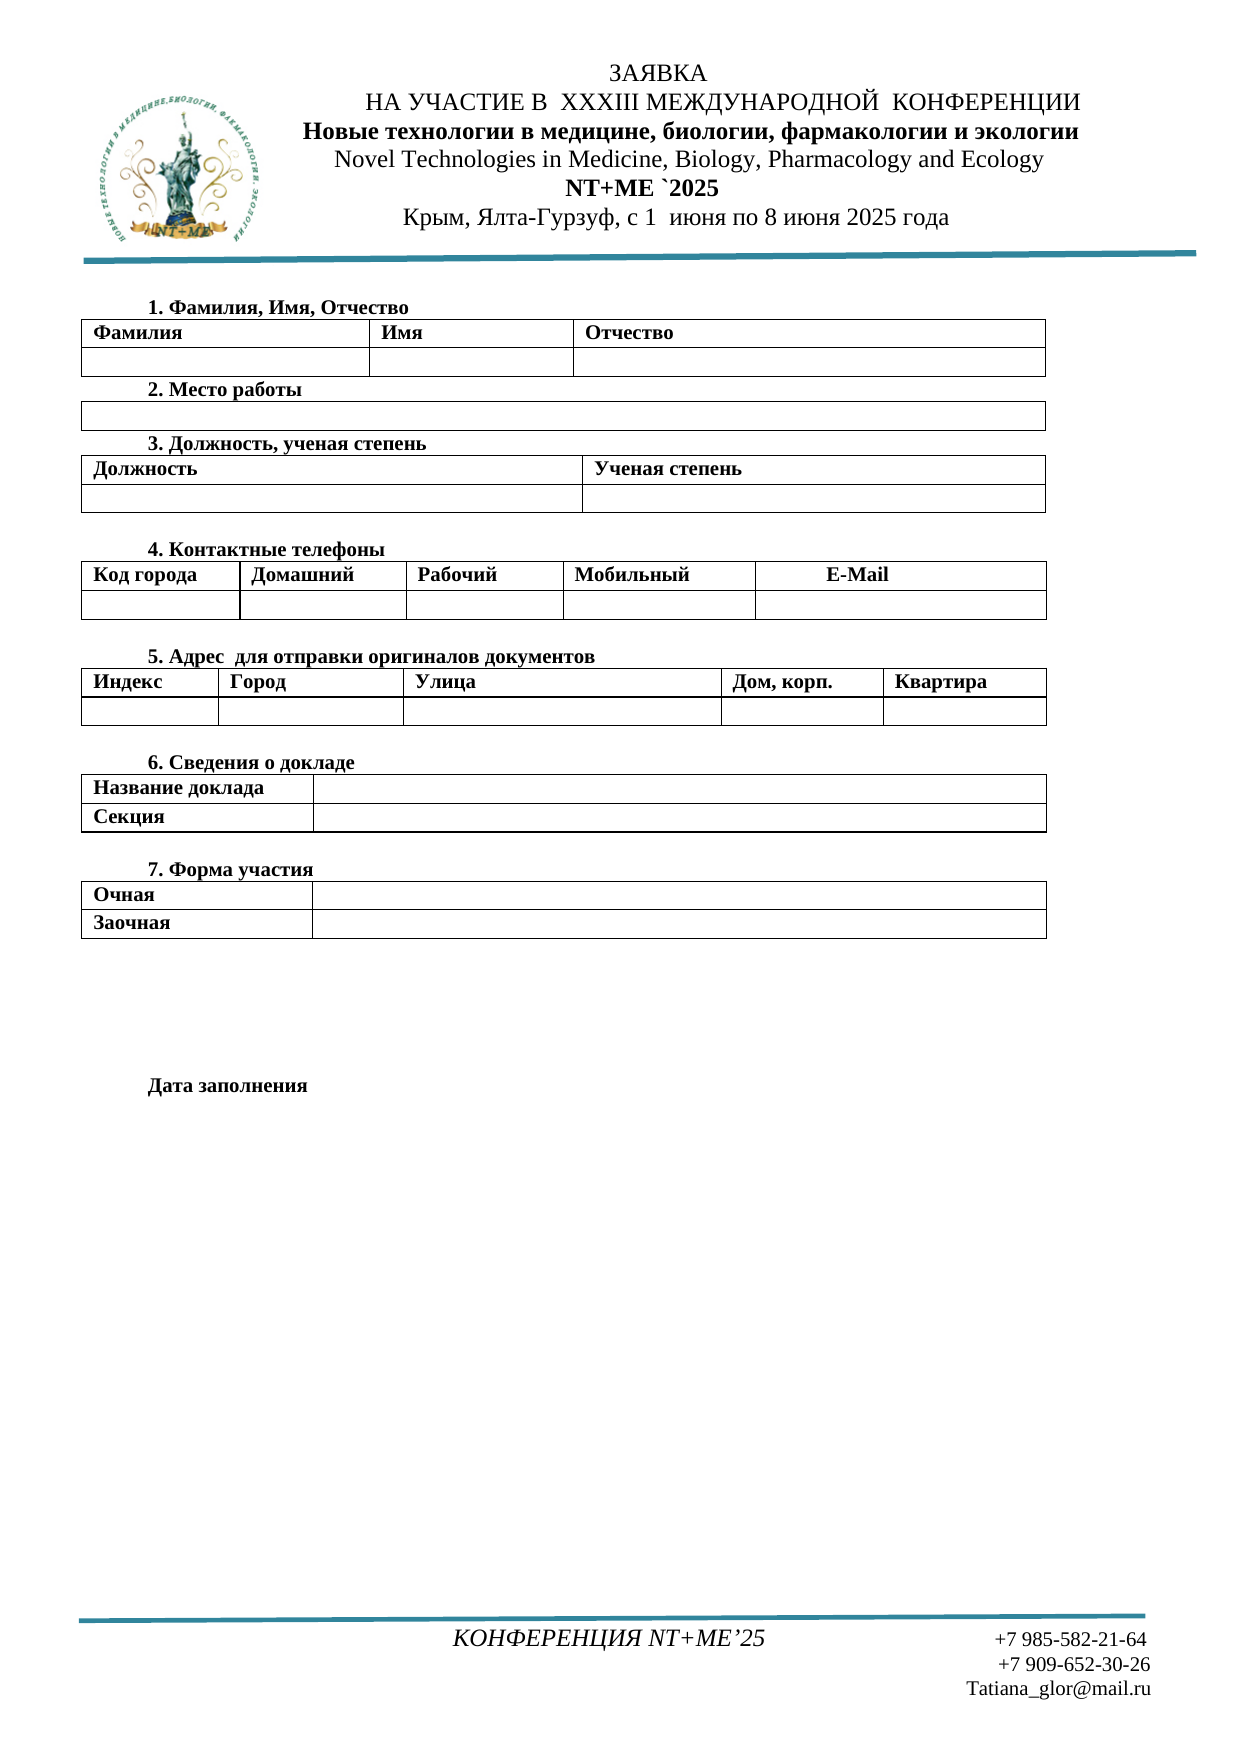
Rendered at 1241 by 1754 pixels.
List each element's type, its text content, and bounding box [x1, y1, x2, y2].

table_header Квартира [884, 669, 1046, 696]
table_header [82, 402, 1045, 430]
table_cell [82, 348, 369, 376]
text 5. Адрес для отправки оригиналов документов [89, 644, 1152, 668]
table_header Отчество [574, 320, 1045, 347]
table_cell [583, 485, 1045, 512]
table_cell [574, 348, 1045, 376]
text 7. Форма участия [89, 857, 1152, 881]
table_cell [82, 698, 218, 725]
text Дата заполнения [89, 1073, 1152, 1097]
text 6. Сведения о докладе [89, 750, 1152, 774]
table_header Город [219, 669, 403, 696]
table_cell [313, 910, 1046, 938]
picture [87, 87, 274, 257]
text 3. Должность, ученая степень [89, 431, 1152, 455]
table_header Мобильный [564, 562, 755, 590]
table_cell [756, 591, 1046, 618]
table_cell Секция [82, 804, 313, 831]
table_header Код города [82, 562, 239, 590]
table_header Должность [82, 456, 582, 483]
table_cell [314, 804, 1046, 831]
table_cell [82, 591, 239, 618]
table_header Индекс [82, 669, 218, 696]
table_header Очная [82, 882, 312, 909]
table_header [313, 882, 1046, 909]
table_cell [241, 591, 406, 618]
table_header Рабочий [407, 562, 563, 590]
table_cell [407, 591, 563, 618]
table_header Имя [370, 320, 573, 347]
table_cell [564, 591, 755, 618]
table_header Домашний [241, 562, 406, 590]
table_cell [219, 698, 403, 725]
table_cell [404, 698, 721, 725]
table_header Фамилия [82, 320, 369, 347]
text 4. Контактные телефоны [89, 537, 1152, 561]
table_header E-Mail [756, 562, 1046, 590]
table_header Ученая степень [583, 456, 1045, 483]
table_header Название доклада [82, 775, 313, 803]
table_header Улица [404, 669, 721, 696]
table_header ЗАЯВКА НА УЧАСТИЕ В XXXIII МЕЖДУНАРОДНОЙ КОНФЕРЕНЦИИ Новые технологии в медицине, биологии, фармакологии и экологии Novel Technologies in Medicine, Biology, Pharmacology and Ecology NT+ME `2025 Крым, Ялта-Гурзуф, с 1 июня по 8 июня 2025 года [291, 30, 1228, 294]
text 2. Место работы [89, 377, 1152, 401]
table_cell [722, 698, 883, 725]
table_cell [884, 698, 1046, 725]
table_cell [82, 485, 582, 512]
table_header [314, 775, 1046, 803]
table_cell Заочная [82, 910, 312, 938]
text 1. Фамилия, Имя, Отчество [89, 294, 1152, 319]
table_header [70, 30, 291, 294]
table_cell [370, 348, 573, 376]
table_header Дом, корп. [722, 669, 883, 696]
